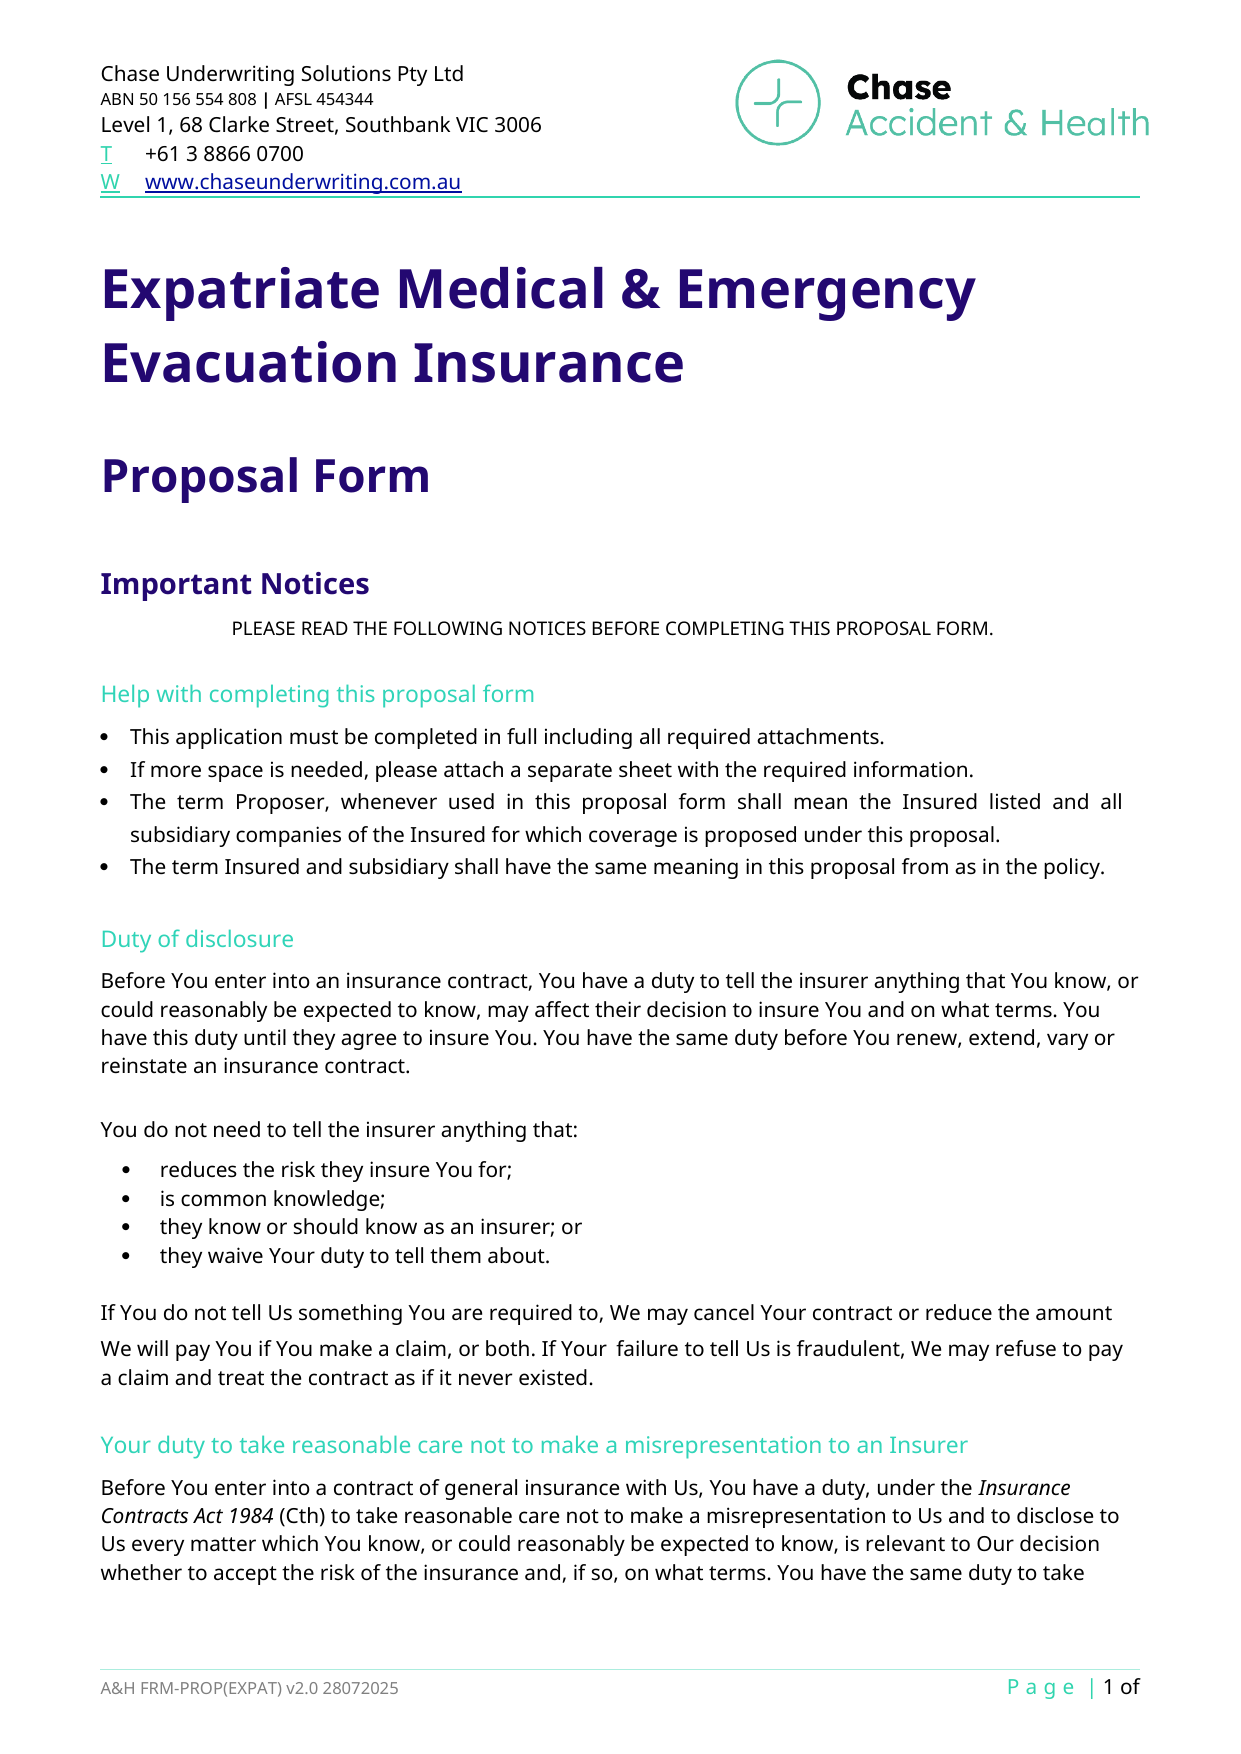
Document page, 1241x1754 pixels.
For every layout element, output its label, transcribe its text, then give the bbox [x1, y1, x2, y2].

text Before You enter into an insurance contract, You have a duty to tell the insurer anything that You know, or could reasonably be expected to know, may affect their decision to insure You and on what terms. You have this duty until they agree to insure You. You have the same duty before You renew, extend, vary or reinstate an insurance contract. [100, 966, 1140, 1080]
list The term Proposer, whenever used in this proposal form shall mean the Insured listed and all subsidiary companies of the Insured for which coverage is proposed under this proposal. [100, 787, 1125, 848]
list This application must be completed in full including all required attachments. [100, 722, 1125, 751]
picture [735, 59, 1149, 146]
list reduces the risk they insure You for; [122, 1156, 1140, 1184]
subtitle Help with completing this proposal form [100, 678, 1140, 709]
subtitle Duty of disclosure [100, 923, 1140, 954]
list they know or should know as an insurer; or [122, 1212, 1140, 1241]
list is common knowledge; [122, 1184, 1140, 1212]
text Proposal Form [100, 444, 1140, 506]
list they waive Your duty to tell them about. [122, 1241, 1140, 1269]
text You do not need to tell the insurer anything that: [100, 1115, 1140, 1143]
text PLEASE READ THE FOLLOWING NOTICES BEFORE COMPLETING THIS PROPOSAL FORM. [100, 615, 1125, 641]
text If You do not tell Us something You are required to, We may cancel Your contract or reduce the amount We will pay You if You make a claim, or both. If Your failure to tell Us is fraudulent, We may refuse to pay a claim and treat the contract as if it never existed. [100, 1298, 1140, 1391]
subtitle Your duty to take reasonable care not to make a misrepresentation to an Insurer [100, 1429, 1140, 1460]
text Important Notices [100, 563, 1140, 603]
list If more space is needed, please attach a separate sheet with the required information. [100, 755, 1125, 783]
list The term Insured and subsidiary shall have the same meaning in this proposal from as in the policy. [100, 852, 1125, 881]
title Expatriate Medical & Emergency Evacuation Insurance [100, 251, 1140, 398]
